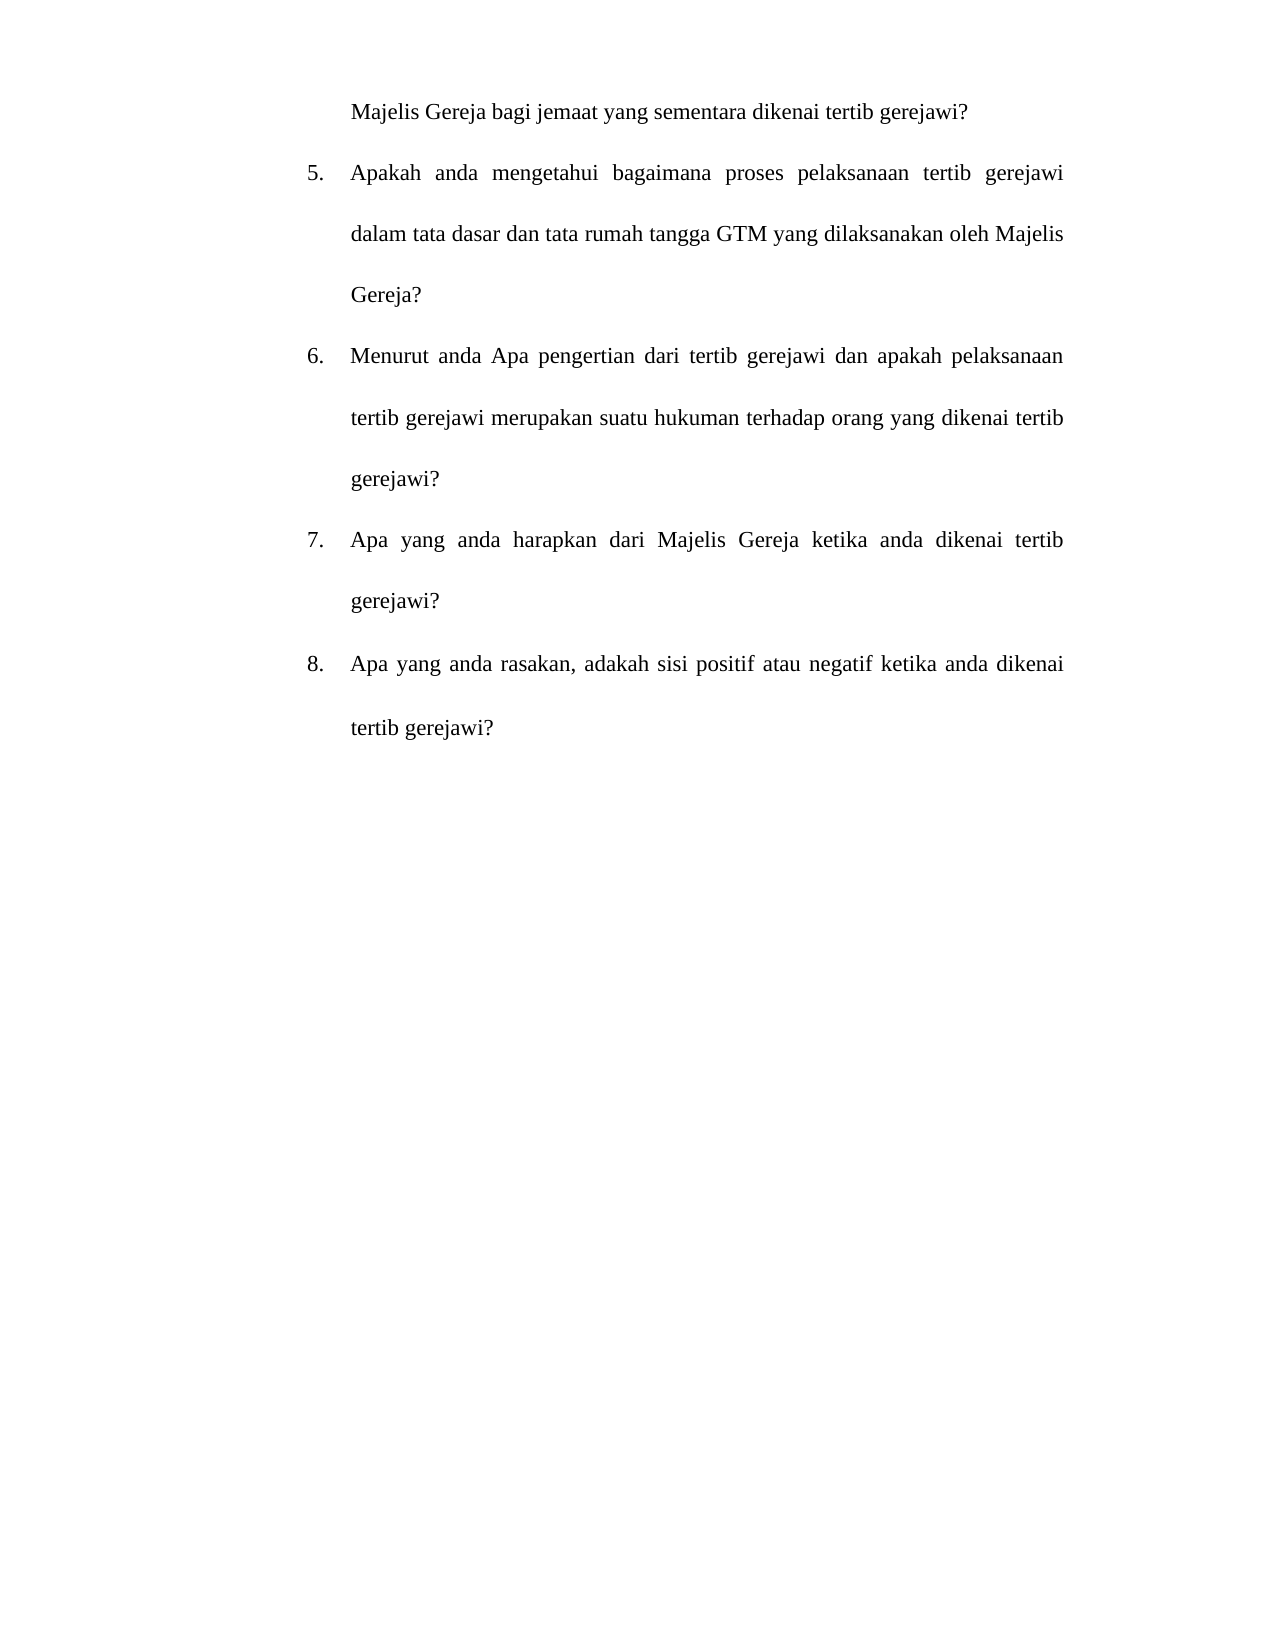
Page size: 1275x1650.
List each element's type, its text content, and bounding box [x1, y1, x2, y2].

list Menurut anda Apa pengertian dari tertib gerejawi dan apakah pelaksanaan tertib gerejawi merupakan suatu hukuman terhadap orang yang dikenai tertib gerejawi? [307, 315, 1065, 498]
list Apa yang anda harapkan dari Majelis Gereja ketika anda dikenai tertib gerejawi? [307, 498, 1065, 621]
list Apakah anda mengetahui bagaimana proses pelaksanaan tertib gerejawi dalam tata dasar dan tata rumah tangga GTM yang dilaksanakan oleh Majelis Gereja? [307, 132, 1065, 315]
list Apa yang anda rasakan, adakah sisi positif atau negatif ketika anda dikenai tertib gerejawi? [307, 621, 1065, 748]
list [307, 72, 1065, 132]
